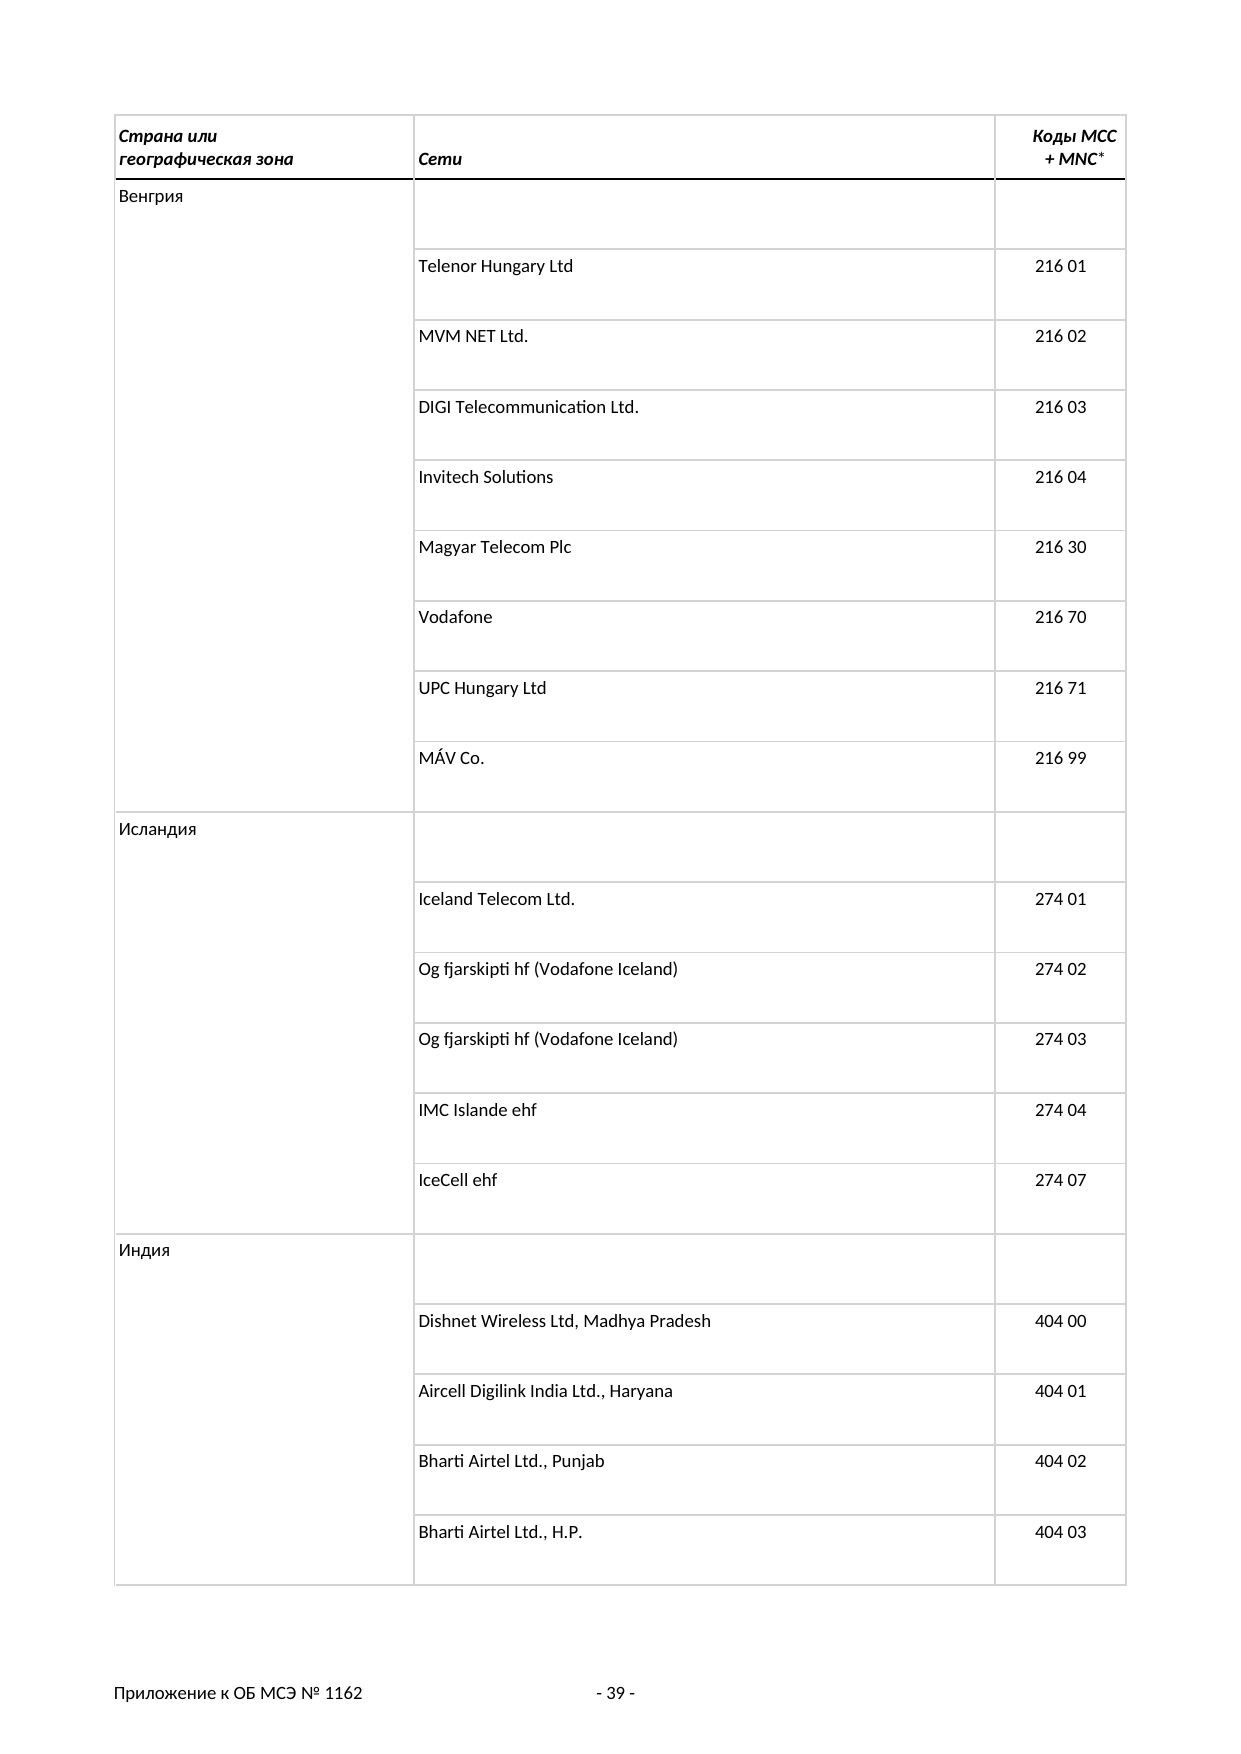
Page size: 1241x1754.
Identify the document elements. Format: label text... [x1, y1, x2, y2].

table_cell Og fjarskipti hf (Vodafone Iceland) [415, 1024, 994, 1092]
table_cell UPC Hungary Ltd [415, 672, 994, 741]
table_cell 274 03 [996, 1024, 1125, 1092]
table_cell IceCell ehf [415, 1164, 994, 1233]
table_cell Invitech Solutions [415, 461, 994, 529]
table_cell [415, 813, 994, 881]
table_cell 216 71 [996, 672, 1125, 741]
table_cell Bharti Airtel Ltd., Punjab [415, 1446, 994, 1514]
table_cell Bharti Airtel Ltd., H.P. [415, 1516, 994, 1584]
table_cell 274 02 [996, 953, 1125, 1022]
table_cell [996, 813, 1125, 881]
table_header Коды MCC + MNC* [996, 116, 1125, 178]
table_cell Aircell Digilink India Ltd., Haryana [415, 1375, 994, 1444]
table_cell 216 04 [996, 461, 1125, 529]
table_cell IMC Islande ehf [415, 1094, 994, 1162]
table_cell [996, 1235, 1125, 1303]
table_cell MÁV Co. [415, 742, 994, 811]
table_cell Telenor Hungary Ltd [415, 250, 994, 319]
table_cell 216 99 [996, 742, 1125, 811]
table_cell 274 04 [996, 1094, 1125, 1162]
table_cell Magyar Telecom Plc [415, 531, 994, 600]
table_cell [415, 1235, 994, 1303]
table_cell 216 02 [996, 321, 1125, 389]
table_cell Iceland Telecom Ltd. [415, 883, 994, 951]
table_cell 216 30 [996, 531, 1125, 600]
table_cell 404 01 [996, 1375, 1125, 1444]
table_cell 216 03 [996, 391, 1125, 459]
table_cell 404 02 [996, 1446, 1125, 1514]
table_cell Венгрия [115, 180, 413, 811]
table_cell 274 07 [996, 1164, 1125, 1233]
table_cell MVM NET Ltd. [415, 321, 994, 389]
table_cell 216 01 [996, 250, 1125, 319]
table_cell 404 00 [996, 1305, 1125, 1373]
table_cell 216 70 [996, 602, 1125, 670]
table_header Сети [415, 116, 994, 178]
table_cell Vodafone [415, 602, 994, 670]
table_cell 404 03 [996, 1516, 1125, 1584]
table_cell Исландия [115, 812, 413, 1233]
table_cell 274 01 [996, 883, 1125, 951]
table_cell Og fjarskipti hf (Vodafone Iceland) [415, 953, 994, 1022]
table_cell DIGI Telecommunication Ltd. [415, 391, 994, 459]
table_cell [415, 180, 994, 248]
table_cell Индия [115, 1234, 413, 1584]
table_header Страна или географическая зона [116, 116, 413, 178]
table_cell Dishnet Wireless Ltd, Madhya Pradesh [415, 1305, 994, 1373]
table_cell [996, 180, 1125, 248]
